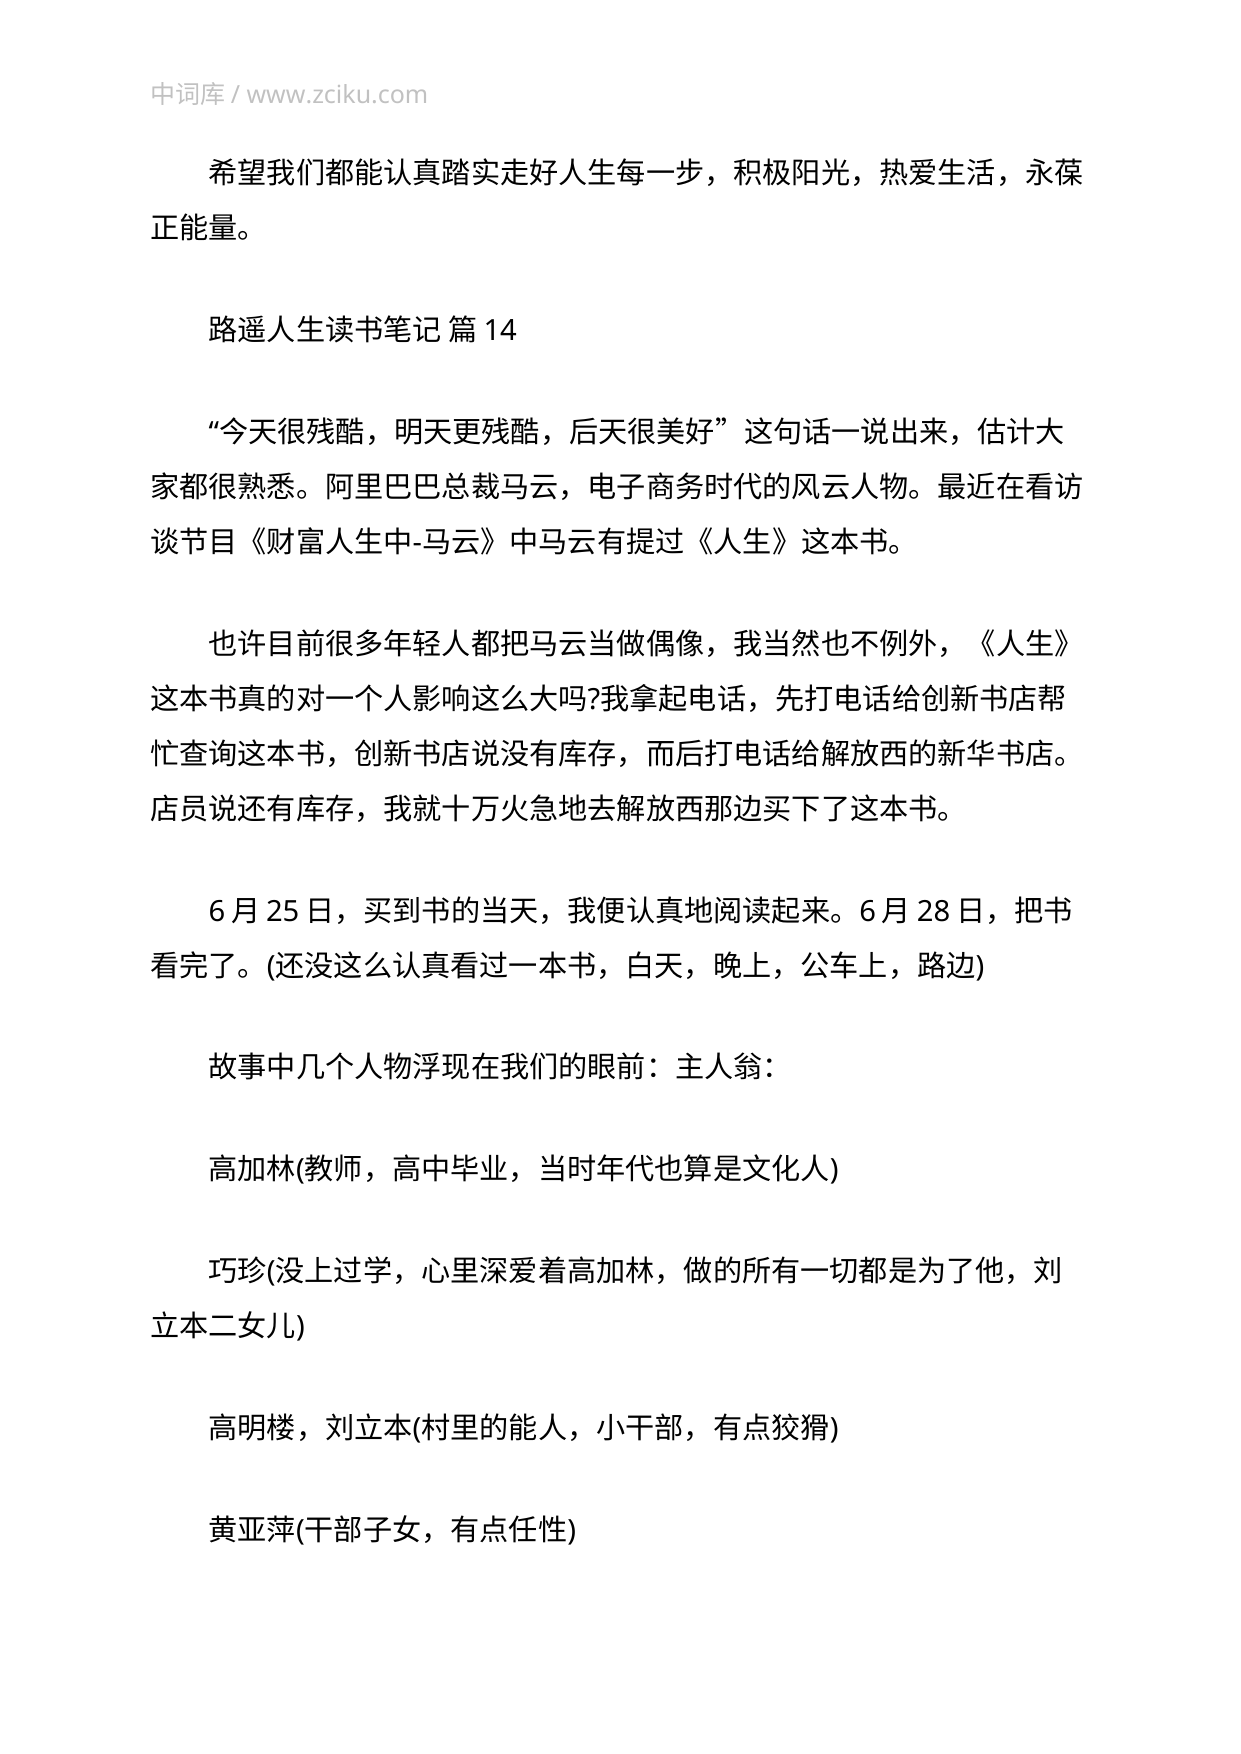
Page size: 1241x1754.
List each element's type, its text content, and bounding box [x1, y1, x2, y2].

text 6月25日，买到书的当天，我便认真地阅读起来。6月28日，把书看完了。(还没这么认真看过一本书，白天，晚上，公车上，路边) [150, 887, 1090, 984]
text 高加林(教师，高中毕业，当时年代也算是文化人) [150, 1146, 1090, 1188]
text 故事中几个人物浮现在我们的眼前：主人翁： [150, 1044, 1090, 1086]
text “今天很残酷，明天更残酷，后天很美好”这句话一说出来，估计大家都很熟悉。阿里巴巴总裁马云，电子商务时代的风云人物。最近在看访谈节目《财富人生中-马云》中马云有提过《人生》这本书。 [150, 409, 1090, 561]
text 高明楼，刘立本(村里的能人，小干部，有点狡猾) [150, 1405, 1090, 1447]
text 路遥人生读书笔记 篇14 [150, 307, 1090, 349]
text 也许目前很多年轻人都把马云当做偶像，我当然也不例外，《人生》这本书真的对一个人影响这么大吗?我拿起电话，先打电话给创新书店帮忙查询这本书，创新书店说没有库存，而后打电话给解放西的新华书店。店员说还有库存，我就十万火急地去解放西那边买下了这本书。 [150, 621, 1090, 828]
text 黄亚萍(干部子女，有点任性) [150, 1507, 1090, 1549]
text 希望我们都能认真踏实走好人生每一步，积极阳光，热爱生活，永葆正能量。 [150, 150, 1090, 247]
text 巧珍(没上过学，心里深爱着高加林，做的所有一切都是为了他，刘立本二女儿) [150, 1248, 1090, 1345]
